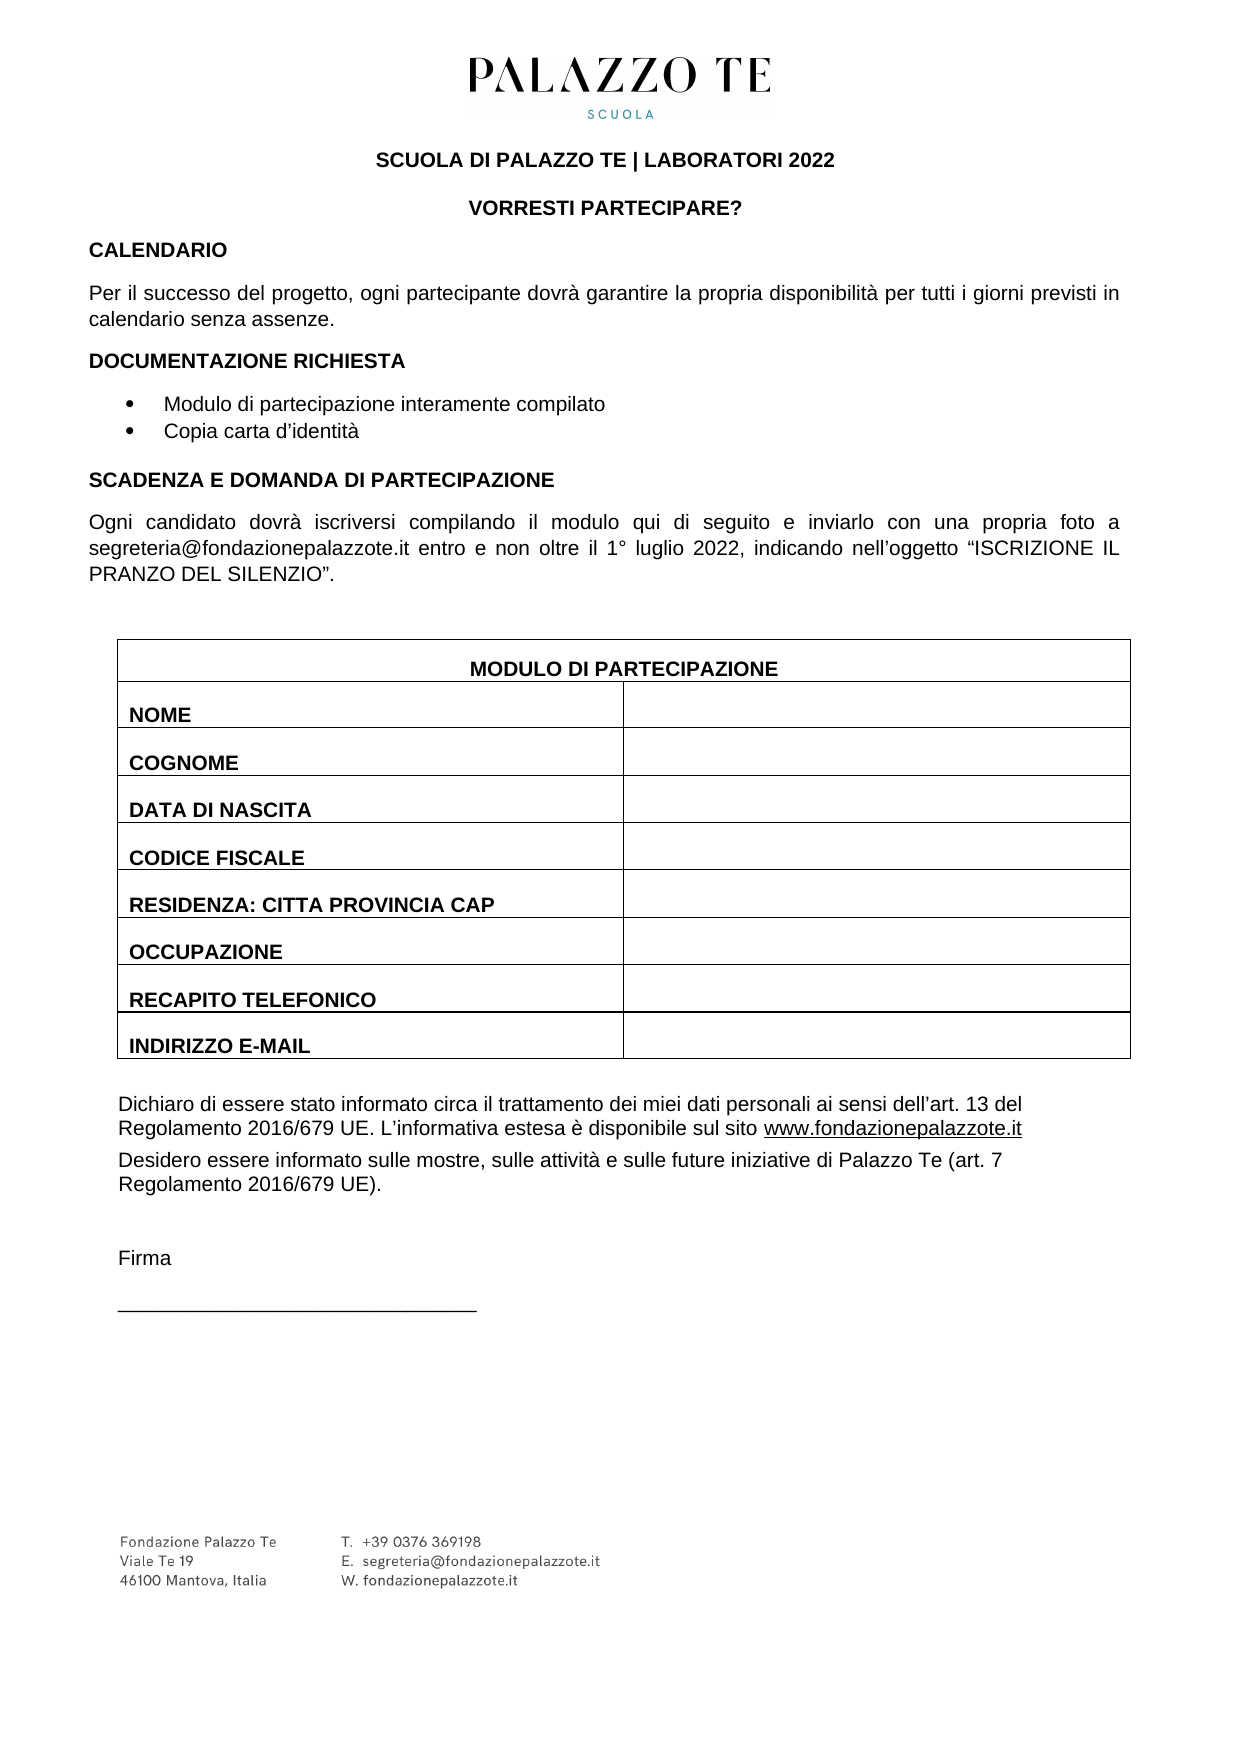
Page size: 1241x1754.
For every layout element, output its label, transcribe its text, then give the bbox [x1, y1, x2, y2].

table_header MODULO DI PARTECIPAZIONE [118, 640, 1130, 681]
table_cell NOME [118, 682, 623, 727]
table_cell RESIDENZA: CITTA PROVINCIA CAP [118, 870, 623, 917]
table_cell [624, 776, 1130, 822]
table_cell DATA DI NASCITA [118, 776, 623, 822]
text Desidero essere informato sulle mostre, sulle attività e sulle future iniziative di Palazzo Te (art. 7 Regolamento 2016/679 UE). Fine modulo [118, 1148, 1122, 1196]
text VORRESTI PARTECIPARE? [88, 196, 1122, 219]
text Dichiaro di essere stato informato circa il trattamento dei miei dati personali ai sensi dell’art. 13 del Regolamento 2016/679 UE. L’informativa estesa è disponibile sul sito www.fondazionepalazzote.it [118, 1092, 1122, 1140]
table_cell COGNOME [118, 728, 623, 775]
list Copia carta d’identità [126, 419, 1122, 443]
table_cell RECAPITO TELEFONICO [118, 965, 623, 1011]
text Ogni candidato dovrà iscriversi compilando il modulo qui di seguito e inviarlo con una propria foto a segreteria@fondazionepalazzote.it entro e non oltre il 1° luglio 2022, indicando nell’oggetto “ISCRIZIONE IL PRANZO DEL SILENZIO”. [88, 510, 1122, 586]
table_cell [624, 823, 1130, 869]
table_cell [624, 728, 1130, 775]
list Modulo di partecipazione interamente compilato [126, 391, 1122, 415]
table_cell OCCUPAZIONE [118, 918, 623, 964]
table_cell INDIRIZZO E-MAIL [118, 1013, 623, 1058]
table_cell CODICE FISCALE [118, 823, 623, 869]
table_cell [624, 1013, 1130, 1058]
table_cell [624, 918, 1130, 964]
text CALENDARIO [88, 238, 1122, 262]
table_cell [624, 682, 1130, 727]
text SCADENZA E DOMANDA DI PARTECIPAZIONE [88, 467, 1122, 491]
text Per il successo del progetto, ogni partecipante dovrà garantire la propria disponibilità per tutti i giorni previsti in calendario senza assenze. [88, 281, 1122, 330]
table_cell [624, 965, 1130, 1011]
text DOCUMENTAZIONE RICHIESTA [88, 349, 1122, 373]
picture [470, 57, 770, 119]
picture [118, 1495, 986, 1681]
table_cell [624, 870, 1130, 917]
text _______________________________ [118, 1289, 1122, 1313]
text Firma [118, 1246, 1122, 1270]
subtitle SCUOLA DI PALAZZO TE | LABORATORI 2022 [88, 148, 1122, 172]
